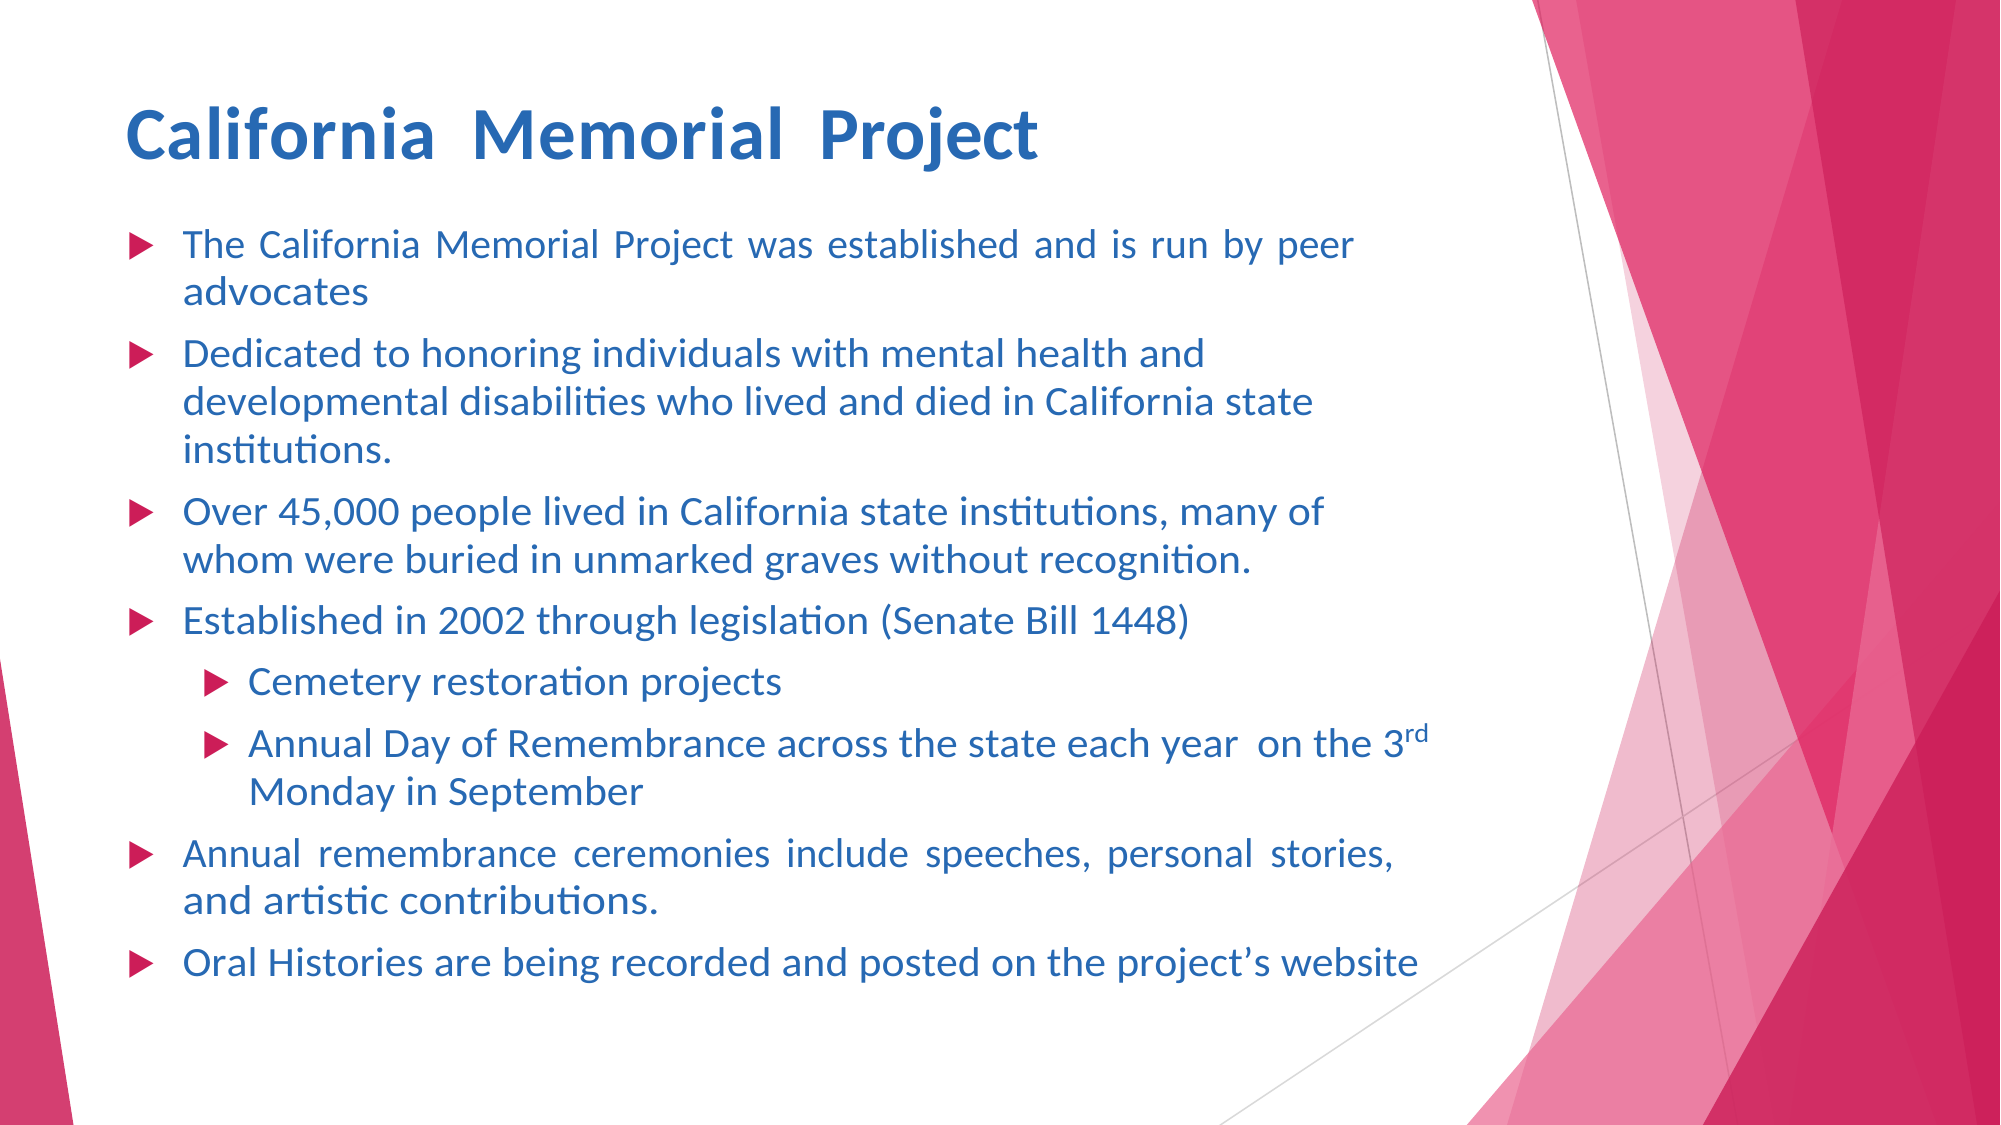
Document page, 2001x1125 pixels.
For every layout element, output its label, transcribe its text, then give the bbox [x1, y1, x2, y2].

list Over 45,000 people lived in California state institutions, many of whom were buried in unmarked graves without recognition. [126, 487, 1444, 583]
list Cemetery restoration projects [201, 655, 1710, 706]
subtitle California Memorial Project [126, 87, 1710, 178]
list The California Memorial Project was established and is run by peer advocates [126, 220, 1371, 316]
list Annual remembrance ceremonies include speeches, personal stories, and artistic contributions. [126, 828, 1439, 925]
list Annual Day of Remembrance across the state each year on the 3rd Monday in September [201, 718, 1434, 816]
list Oral Histories are being recorded and posted on the project’s website [126, 936, 1710, 987]
list Dedicated to honoring individuals with mental health and developmental disabilities who lived and died in California state institutions. [126, 329, 1483, 474]
list Established in 2002 through legislation (Senate Bill 1448) [126, 594, 1710, 645]
